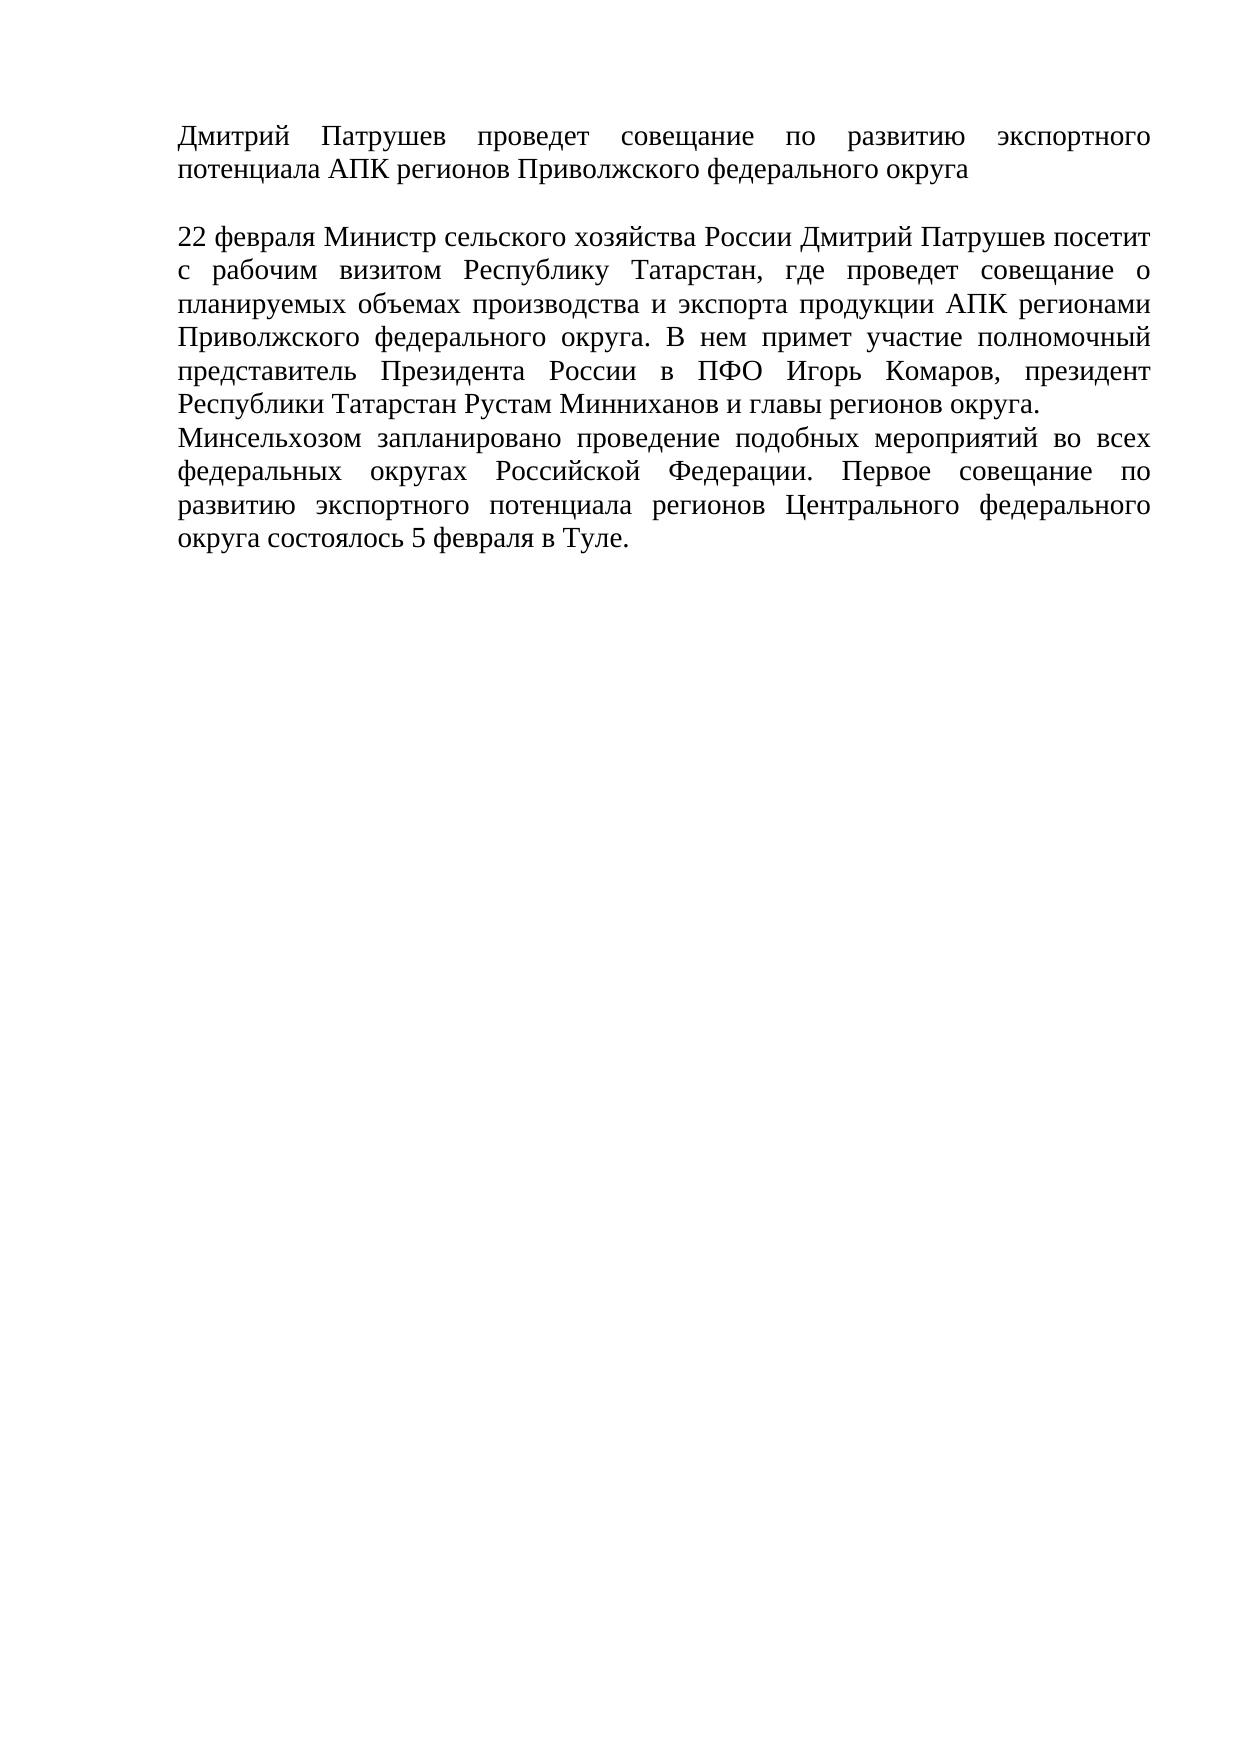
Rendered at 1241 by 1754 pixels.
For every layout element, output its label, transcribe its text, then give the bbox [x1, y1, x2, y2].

text Дмитрий Патрушев проведет совещание по развитию экспортного потенциала АПК регионов Приволжского федерального округа [177, 118, 1152, 185]
text 22 февраля Министр сельского хозяйства России Дмитрий Патрушев посетит с рабочим визитом Республику Татарстан, где проведет совещание о планируемых объемах производства и экспорта продукции АПК регионами Приволжского федерального округа. В нем примет участие полномочный представитель Президента России в ПФО Игорь Комаров, президент Республики Татарстан Рустам Минниханов и главы регионов округа. [177, 219, 1152, 420]
text Минсельхозом запланировано проведение подобных мероприятий во всех федеральных округах Российской Федерации. Первое совещание по развитию экспортного потенциала регионов Центрального федерального округа состоялось 5 февраля в Туле. [177, 420, 1152, 554]
